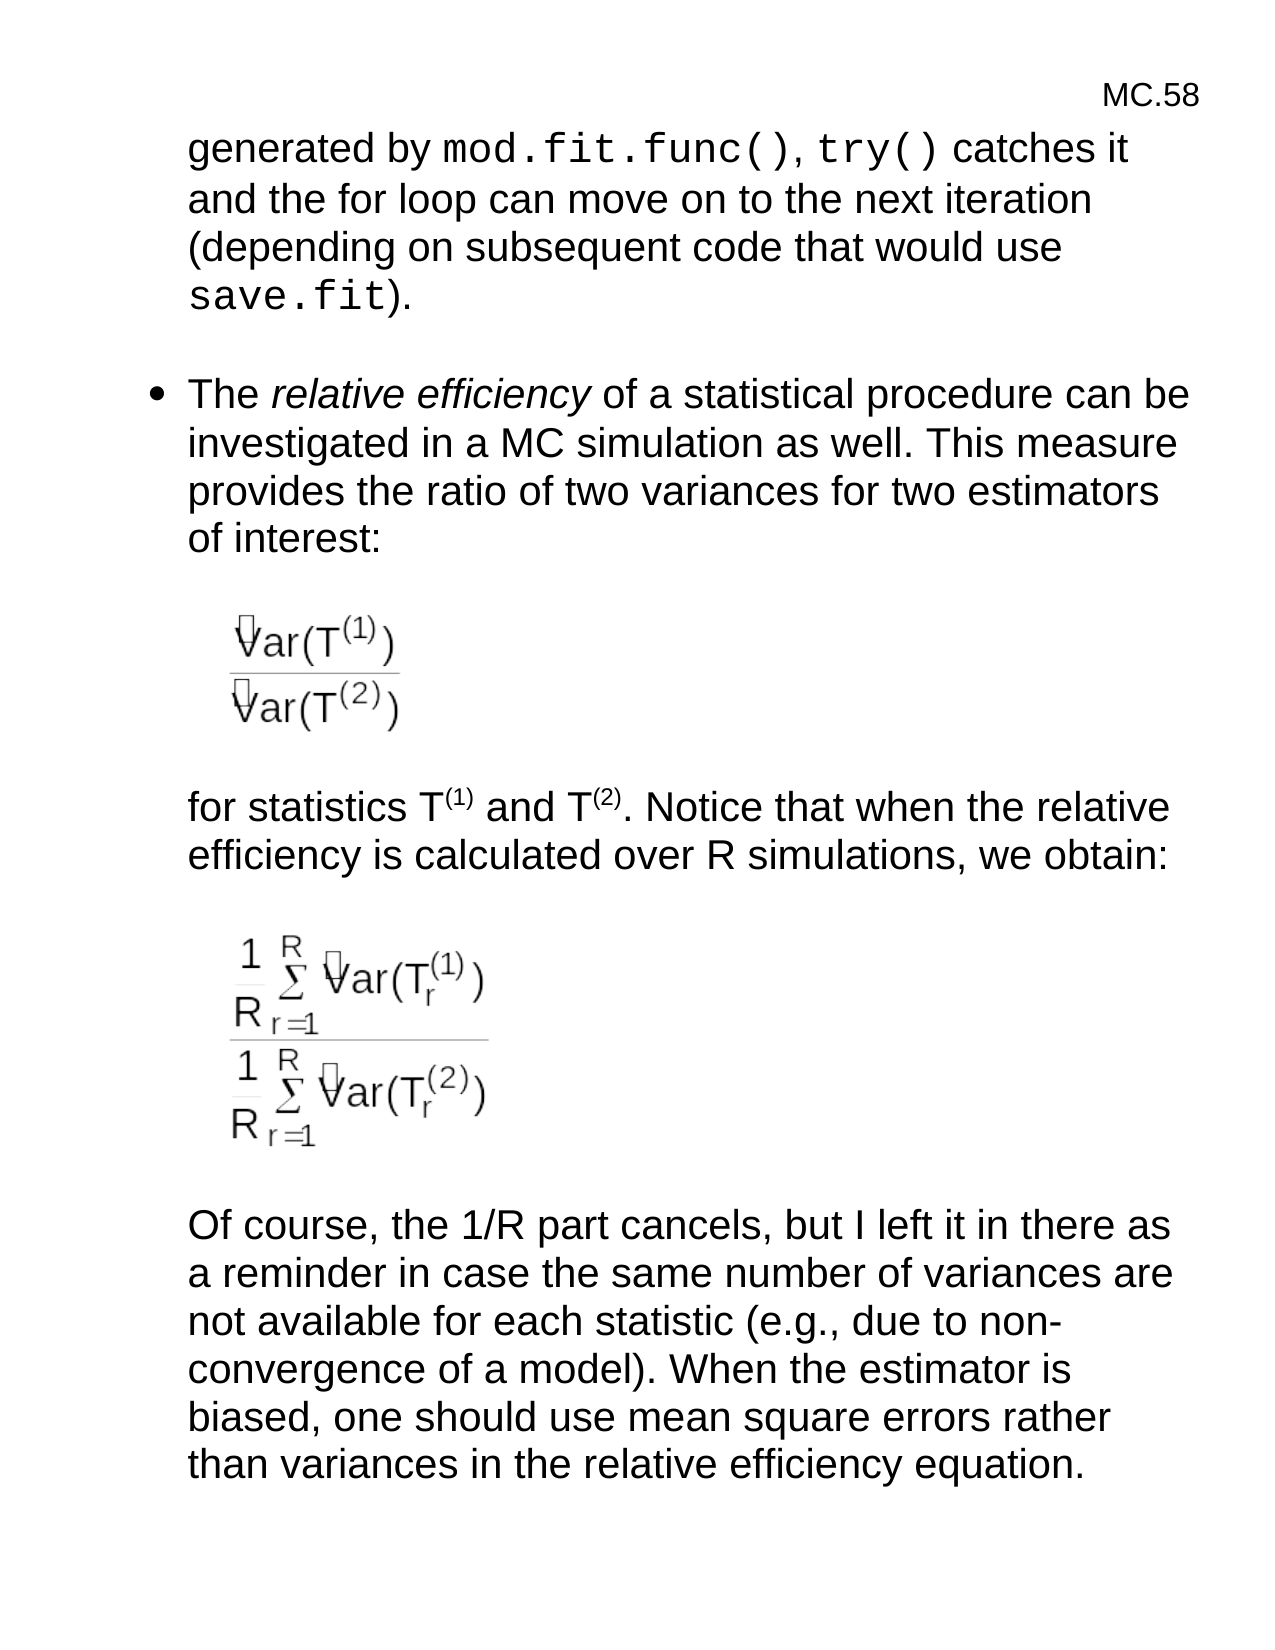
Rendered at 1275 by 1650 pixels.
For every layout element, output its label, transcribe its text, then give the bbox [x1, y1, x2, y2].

list The relative efficiency of a statistical procedure can be investigated in a MC simulation as well. This measure provides the ratio of two variances for two estimators of interest: [150, 370, 1200, 562]
list Of course, the 1/R part cancels, but I left it in there as a reminder in case the same number of variances are not available for each statistic (e.g., due to non-convergence of a model). When the estimator is biased, one should use mean square errors rather than variances in the relative efficiency equation. [187, 1200, 1200, 1488]
list for statistics T(1) and T(2). Notice that when the relative efficiency is calculated over R simulations, we obtain: [187, 783, 1200, 879]
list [187, 123, 1200, 322]
